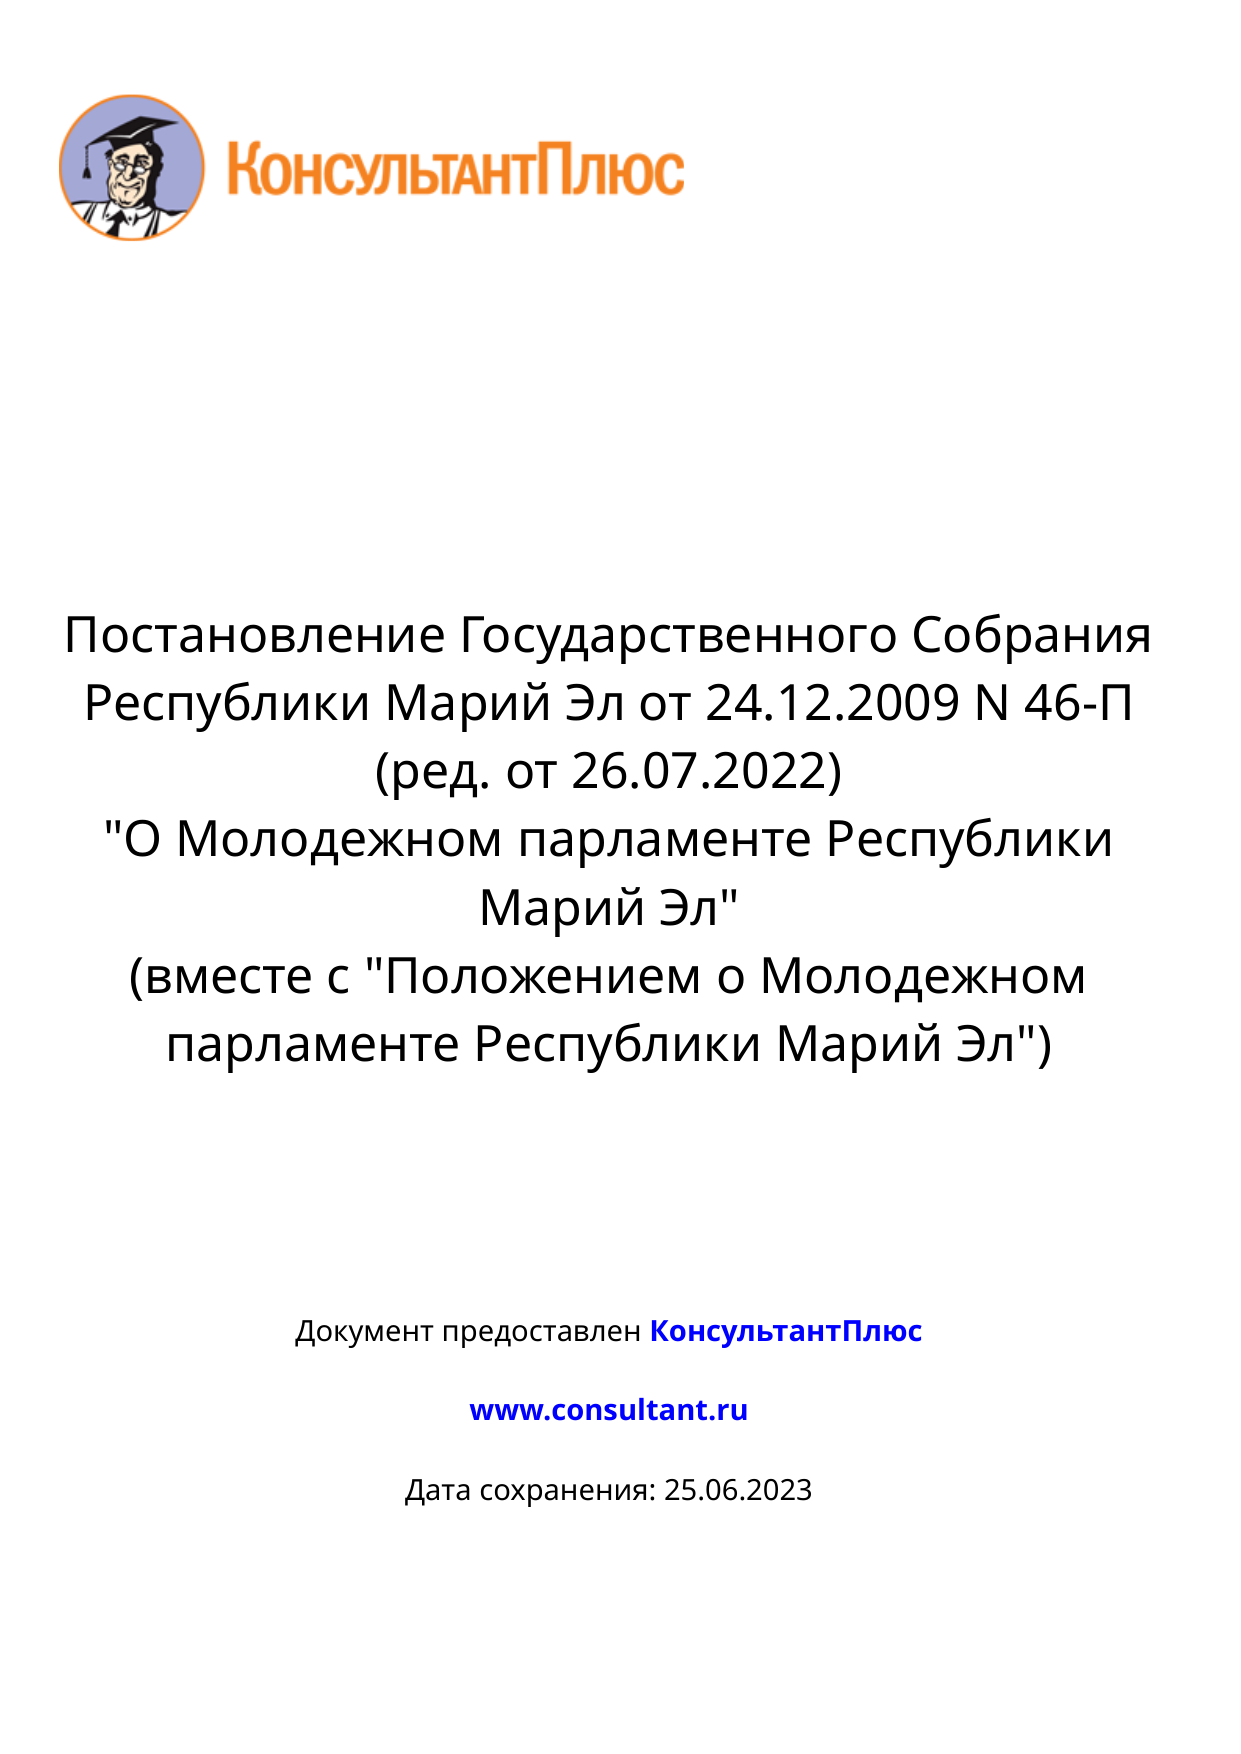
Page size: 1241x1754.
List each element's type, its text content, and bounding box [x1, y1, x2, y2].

table_cell Документ предоставлен КонсультантПлюс www.consultant.ru Дата сохранения: 25.06.2023 [51, 1272, 1167, 1587]
table_cell Постановление Государственного Собрания Республики Марий Эл от 24.12.2009 N 46-П (ред. от 26.07.2022) "О Молодежном парламенте Республики Марий Эл" (вместе с "Положением о Молодежном парламенте Республики Марий Эл") [51, 403, 1167, 1272]
table_header [51, 88, 1167, 403]
picture [59, 93, 684, 243]
